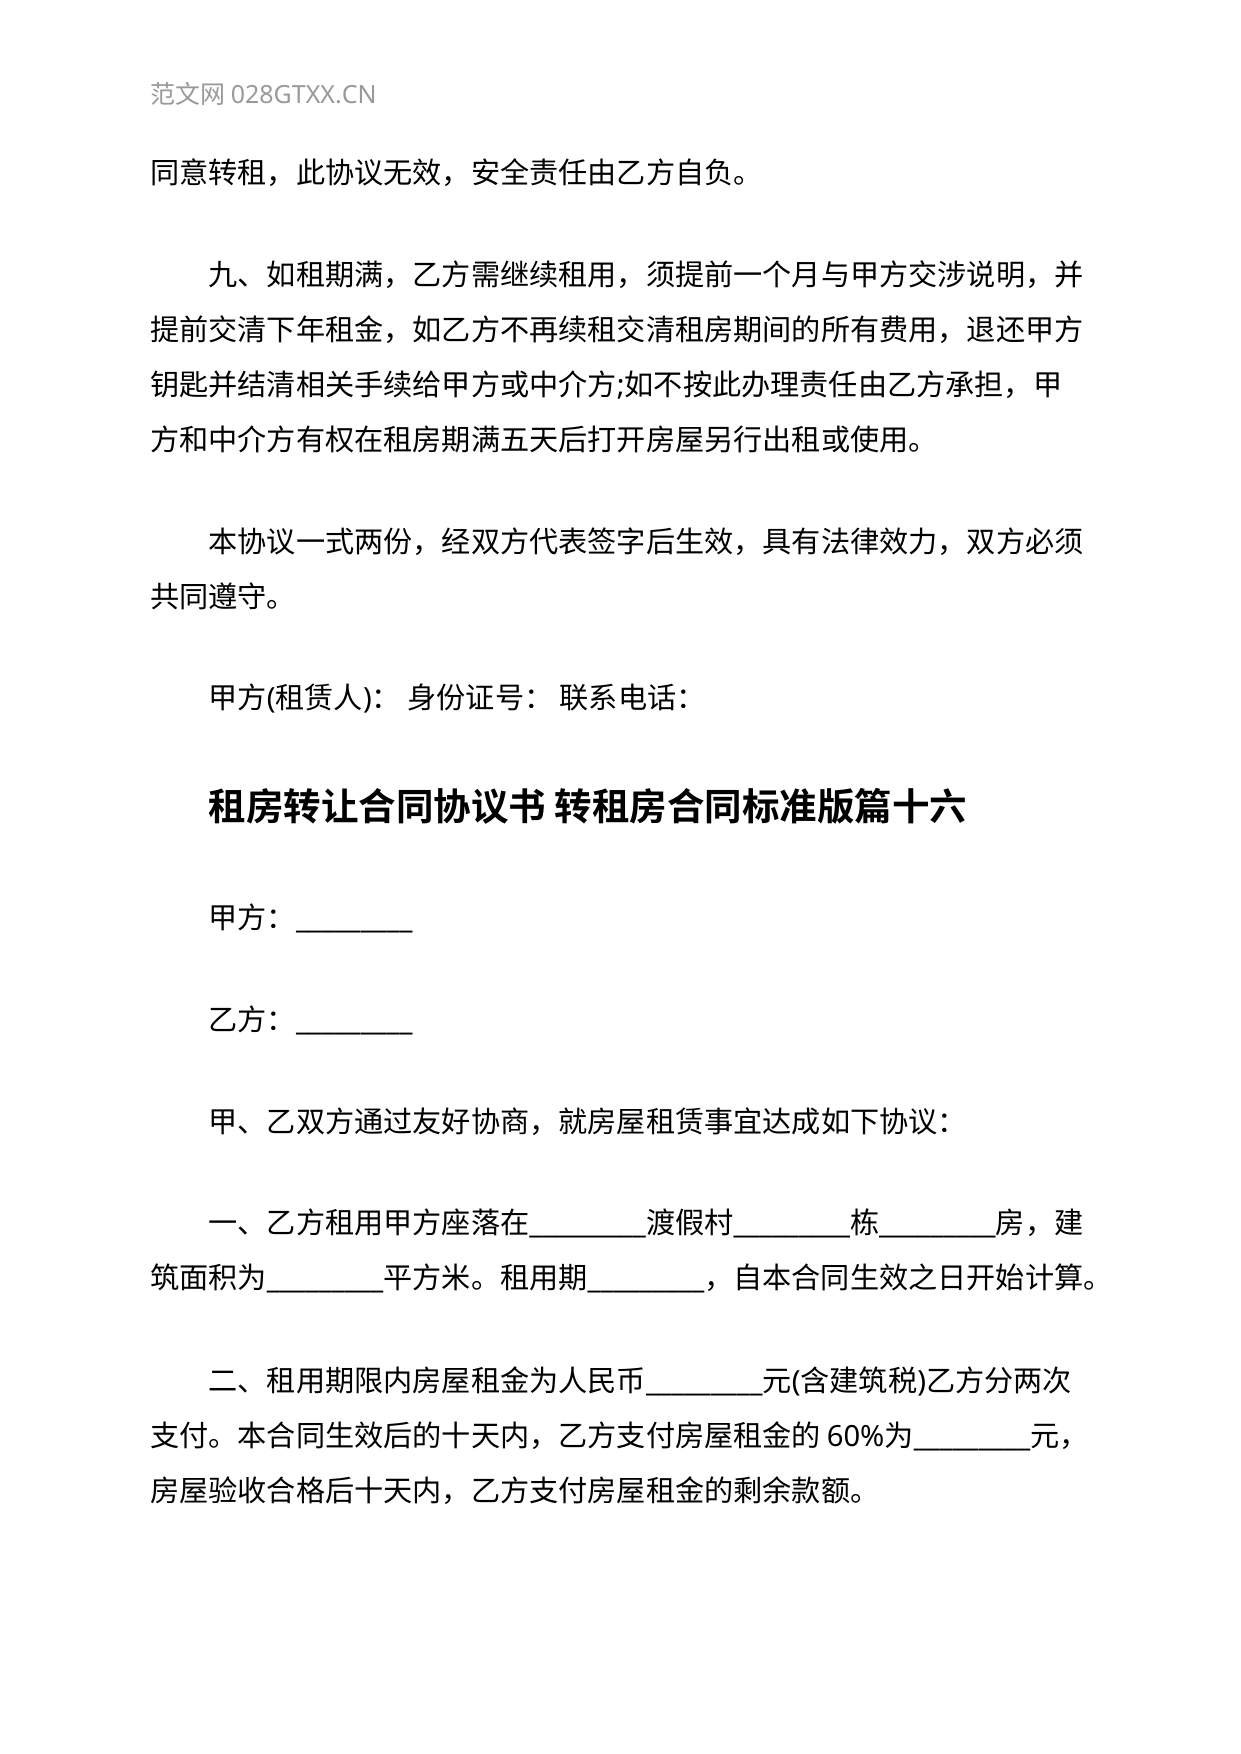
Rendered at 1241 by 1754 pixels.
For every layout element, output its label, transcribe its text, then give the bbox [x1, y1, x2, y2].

text 租房转让合同协议书 转租房合同标准版篇十六 [150, 777, 1090, 831]
text 甲方：_________ [150, 894, 1090, 937]
text 二、租用期限内房屋租金为人民币_________元(含建筑税)乙方分两次支付。本合同生效后的十天内，乙方支付房屋租金的60%为_________元，房屋验收合格后十天内，乙方支付房屋租金的剩余款额。 [150, 1357, 1090, 1509]
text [150, 150, 1090, 192]
text 本协议一式两份，经双方代表签字后生效，具有法律效力，双方必须共同遵守。 [150, 518, 1090, 616]
text 甲、乙双方通过友好协商，就房屋租赁事宜达成如下协议： [150, 1098, 1090, 1141]
text 一、乙方租用甲方座落在_________渡假村_________栋_________房，建筑面积为_________平方米。租用期_________，自本合同生效之日开始计算。 [150, 1200, 1090, 1297]
text 乙方：_________ [150, 996, 1090, 1039]
text 甲方(租赁人)： 身份证号： 联系电话： [150, 675, 1090, 717]
text 九、如租期满，乙方需继续租用，须提前一个月与甲方交涉说明，并提前交清下年租金，如乙方不再续租交清租房期间的所有费用，退还甲方钥匙并结清相关手续给甲方或中介方;如不按此办理责任由乙方承担，甲方和中介方有权在租房期满五天后打开房屋另行出租或使用。 [150, 252, 1090, 459]
